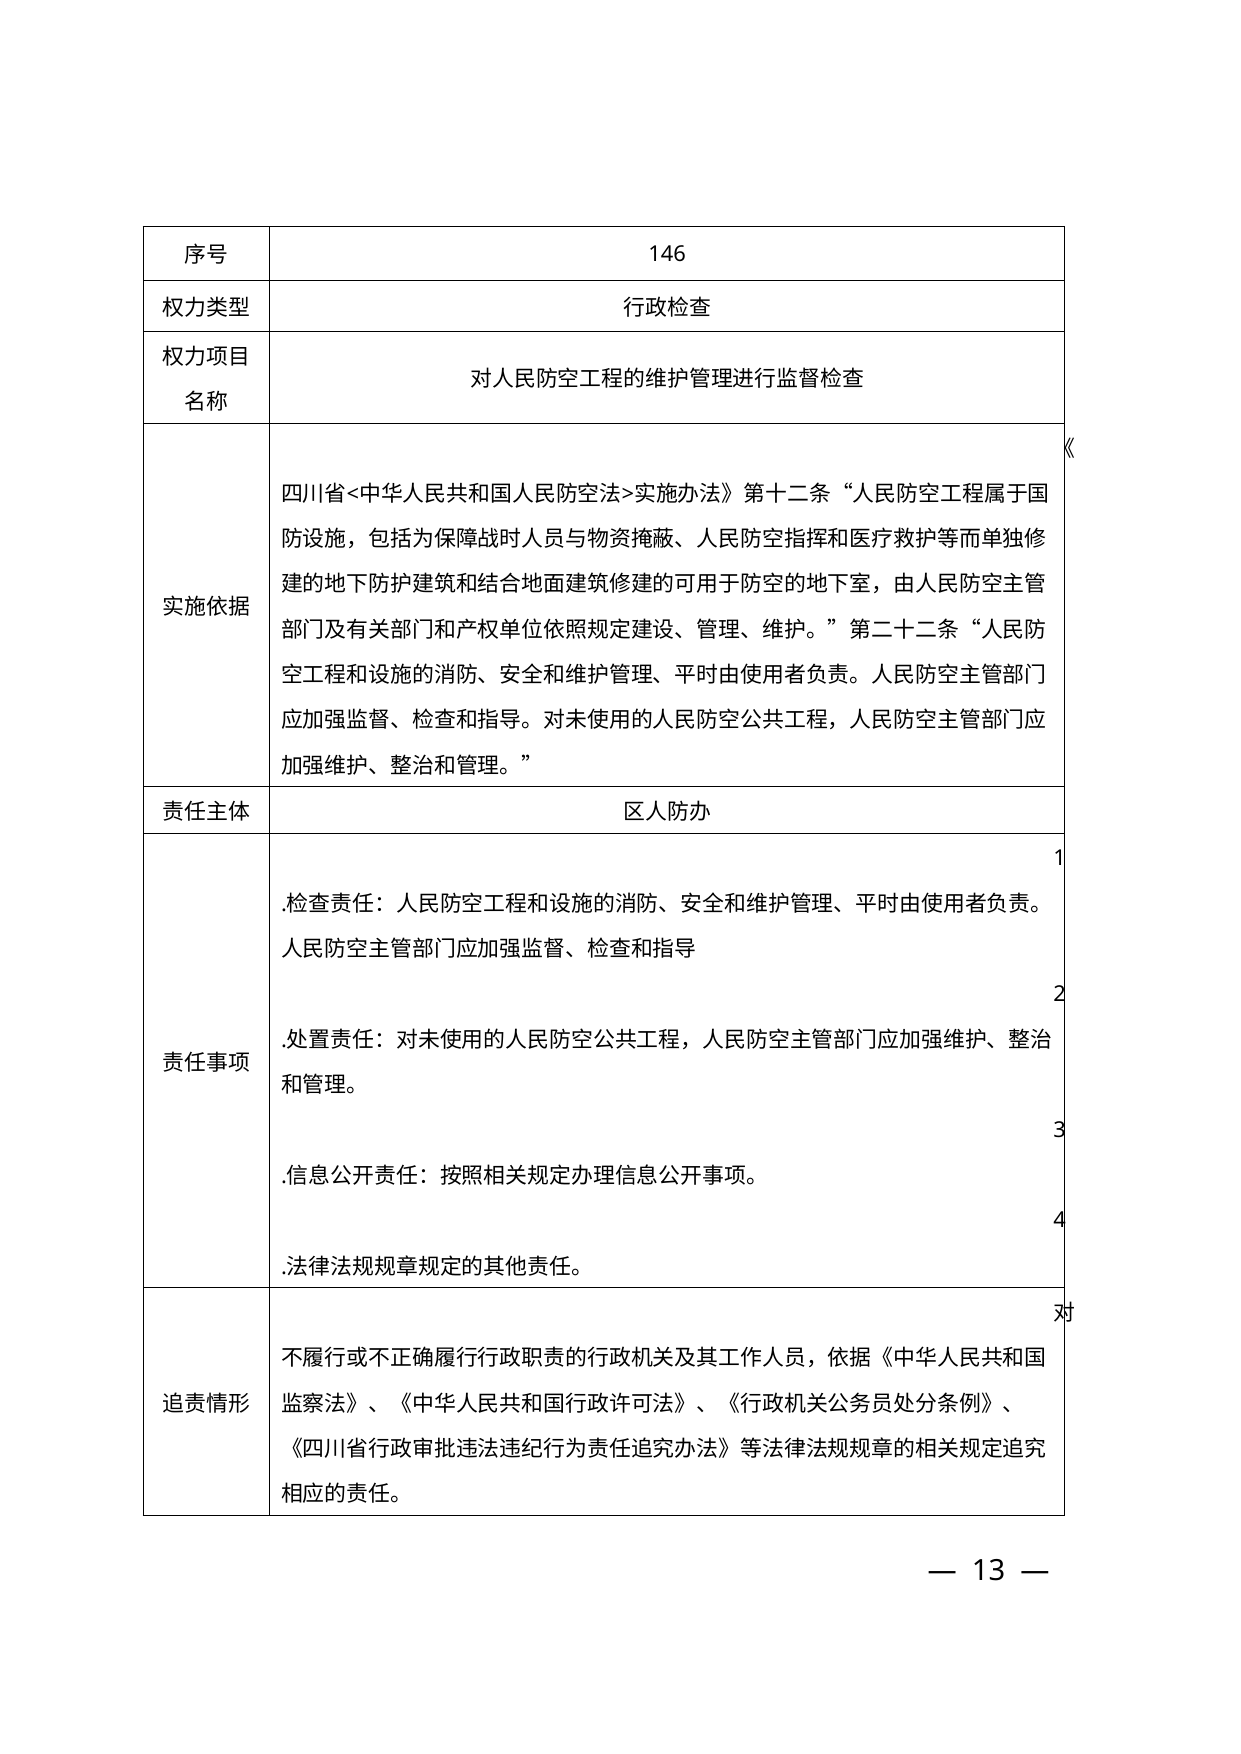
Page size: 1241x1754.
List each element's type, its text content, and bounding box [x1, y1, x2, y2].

table_cell 权力类型 [144, 281, 269, 331]
table_cell 责任主体 [144, 787, 269, 833]
table_cell 对人民防空工程的维护管理进行监督检查 [270, 332, 1064, 423]
table_cell 1.检查责任：人民防空工程和设施的消防、安全和维护管理、平时由使用者负责。人民防空主管部门应加强监督、检查和指导 2.处置责任：对未使用的人民防空公共工程，人民防空主管部门应加强维护、整治和管理。 3.信息公开责任：按照相关规定办理信息公开事项。 4.法律法规规章规定的其他责任。 [270, 834, 1064, 1287]
table_cell 权力项目名称 [144, 332, 269, 423]
table_header 146 [270, 227, 1064, 279]
table_cell 实施依据 [144, 424, 269, 786]
table_header 序号 [144, 227, 269, 279]
table_cell 责任事项 [144, 834, 269, 1287]
table_cell 区人防办 [270, 787, 1064, 833]
table_cell 对不履行或不正确履行行政职责的行政机关及其工作人员，依据《中华人民共和国监察法》、《中华人民共和国行政许可法》、《行政机关公务员处分条例》、《四川省行政审批违法违纪行为责任追究办法》等法律法规规章的相关规定追究相应的责任。 [270, 1288, 1064, 1515]
table_cell 行政检查 [270, 281, 1064, 331]
table_cell 追责情形 [144, 1288, 269, 1515]
table_cell 《四川省<中华人民共和国人民防空法>实施办法》第十二条“人民防空工程属于国防设施，包括为保障战时人员与物资掩蔽、人民防空指挥和医疗救护等而单独修建的地下防护建筑和结合地面建筑修建的可用于防空的地下室，由人民防空主管部门及有关部门和产权单位依照规定建设、管理、维护。”第二十二条“人民防空工程和设施的消防、安全和维护管理、平时由使用者负责。人民防空主管部门应加强监督、检查和指导。对未使用的人民防空公共工程，人民防空主管部门应加强维护、整治和管理。” [270, 424, 1064, 786]
